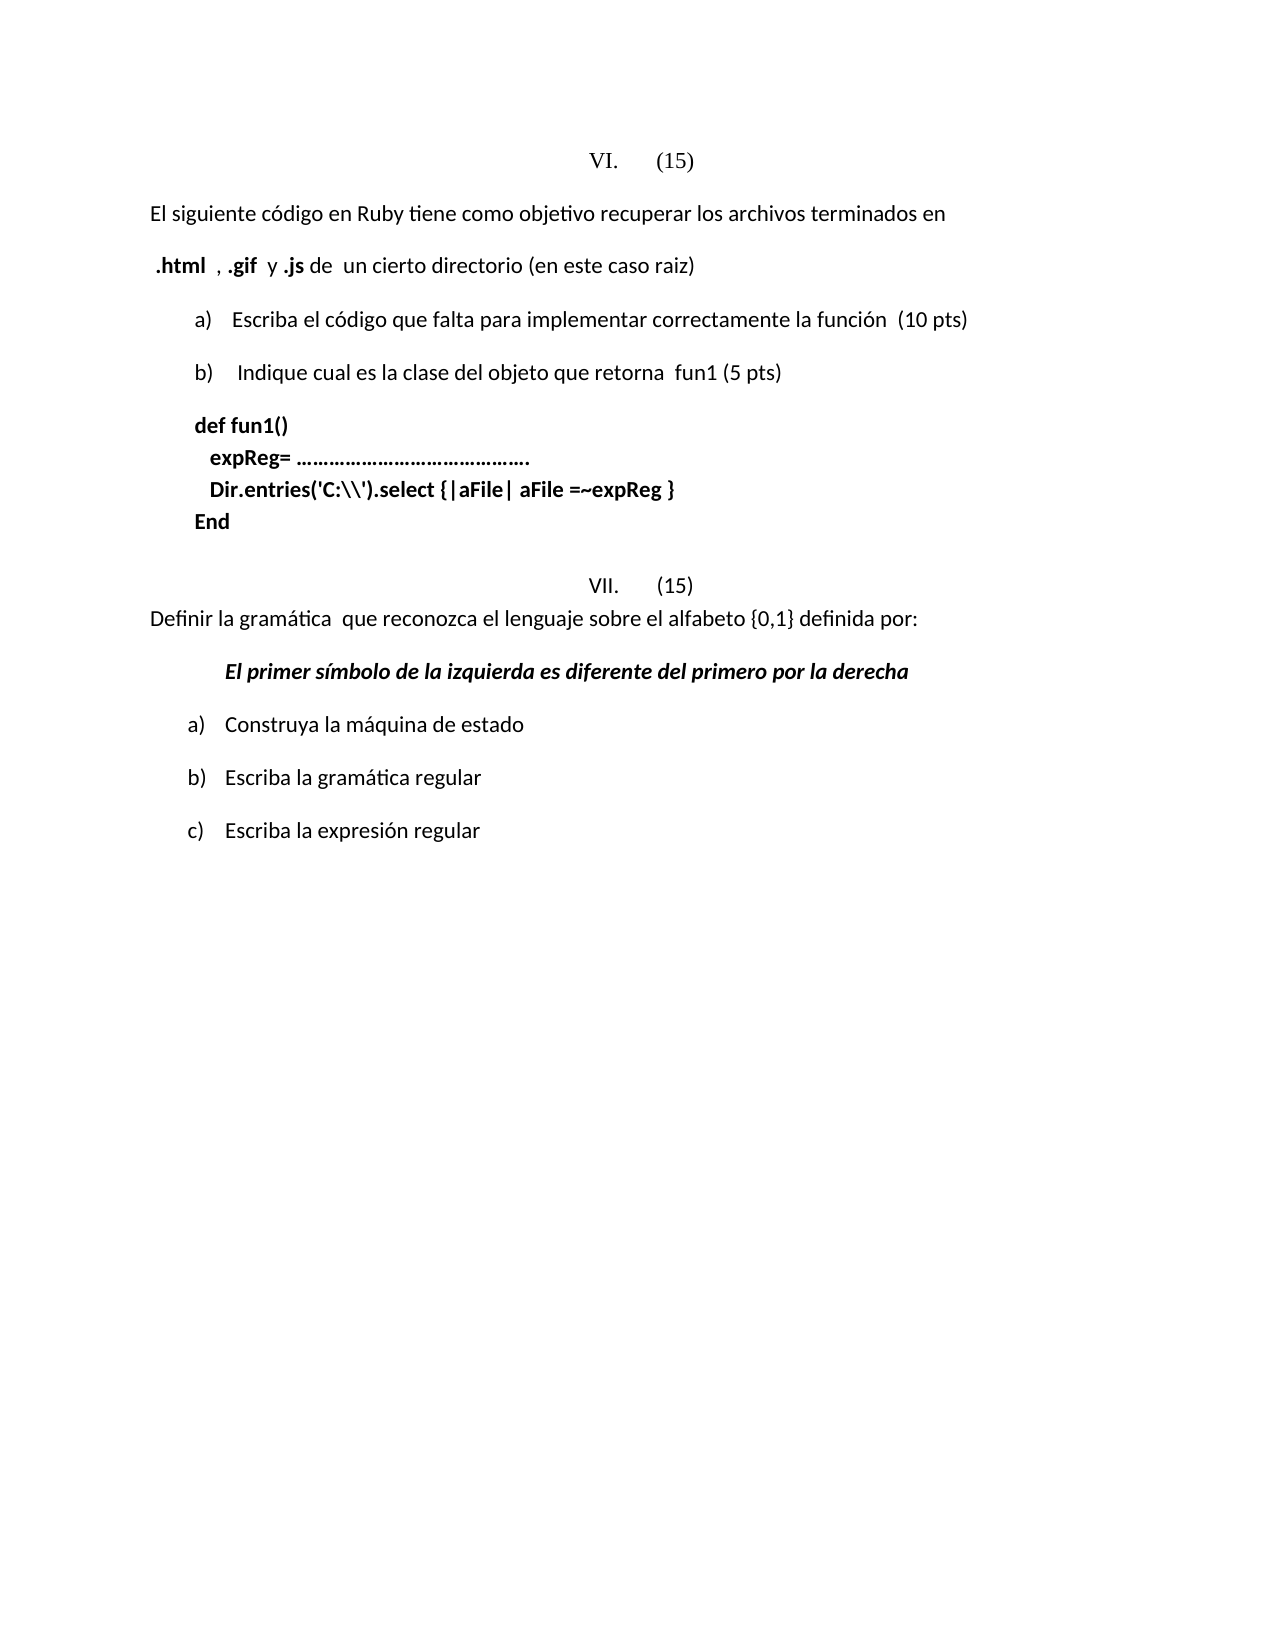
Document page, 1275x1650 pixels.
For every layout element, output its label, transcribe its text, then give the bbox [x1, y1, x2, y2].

list Indique cual es la clase del objeto que retorna fun1 (5 pts) [194, 358, 1125, 386]
list Escriba la expresión regular [187, 816, 1125, 844]
text .html , .gif y .js de un cierto directorio (en este caso raiz) [150, 252, 1125, 280]
text expReg= ……………………………………. [194, 443, 1125, 471]
text Dir.entries('C:\\').select {|aFile| aFile =~expReg } [194, 475, 1125, 503]
text End [194, 507, 1125, 535]
text def fun1() [194, 411, 1125, 439]
list (15) [187, 572, 1125, 600]
list (15) [187, 148, 1125, 174]
list Construya la máquina de estado [187, 710, 1125, 738]
list Escriba la gramática regular [187, 763, 1125, 791]
list Escriba el código que falta para implementar correctamente la función (10 pts) [194, 305, 1125, 333]
text Definir la gramática que reconozca el lenguaje sobre el alfabeto {0,1} definida por: [150, 604, 1125, 632]
text El siguiente código en Ruby tiene como objetivo recuperar los archivos terminados en [150, 199, 1125, 227]
text El primer símbolo de la izquierda es diferente del primero por la derecha [150, 657, 1125, 685]
